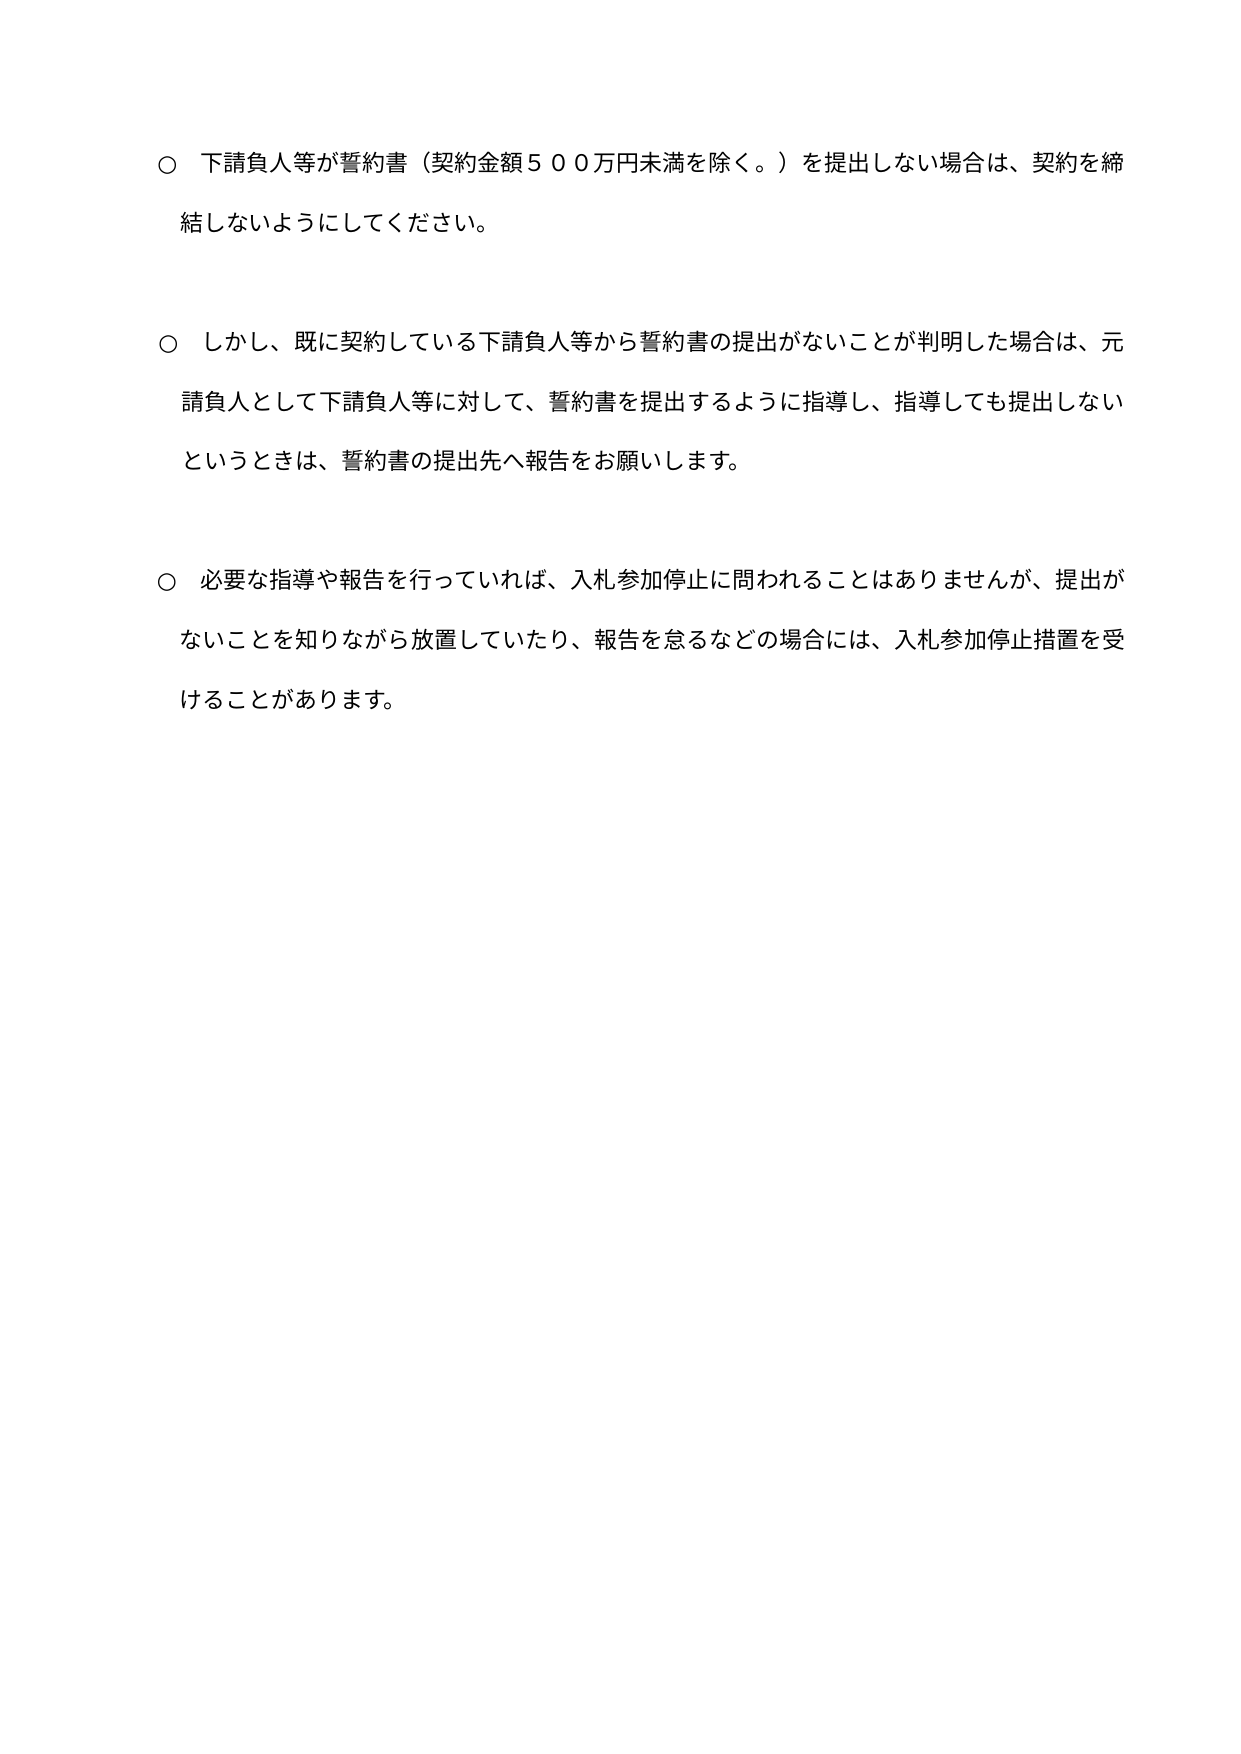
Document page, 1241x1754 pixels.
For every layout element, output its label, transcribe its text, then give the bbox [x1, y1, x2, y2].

list ○ 必要な指導や報告を行っていれば、入札参加停止に問われることはありませんが、提出がないことを知りながら放置していたり、報告を怠るなどの場合には、入札参加停止措置を受けることがあります。 [157, 549, 1128, 728]
text ○ 下請負人等が誓約書（契約金額５００万円未満を除く。）を提出しない場合は、契約を締結しないようにしてください。 [157, 132, 1128, 251]
text ○ しかし、既に契約している下請負人等から誓約書の提出がないことが判明した場合は、元請負人として下請負人等に対して、誓約書を提出するように指導し、指導しても提出しないというときは、誓約書の提出先へ報告をお願いします。 [158, 311, 1128, 490]
